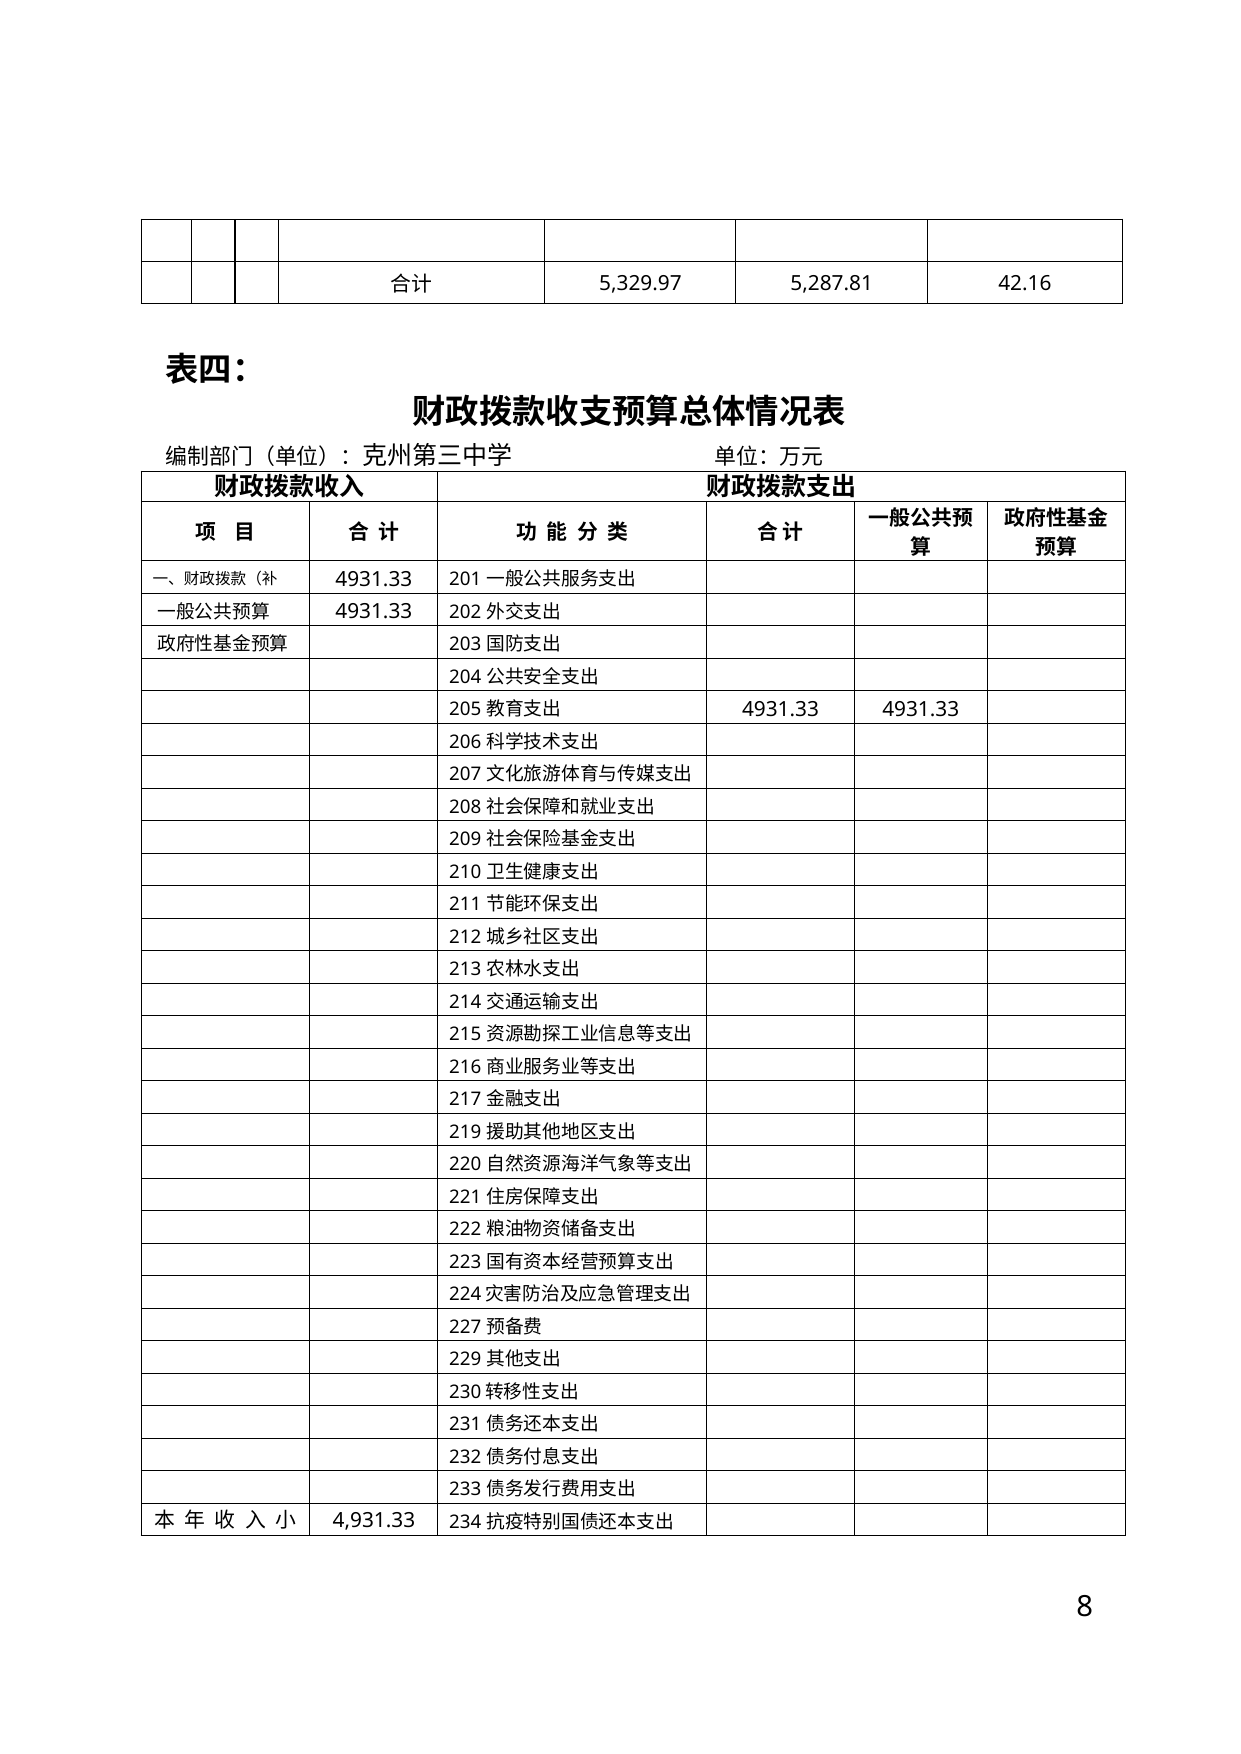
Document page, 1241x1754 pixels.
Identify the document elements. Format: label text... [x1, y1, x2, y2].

table_cell [855, 1211, 987, 1243]
table_cell [142, 1146, 309, 1178]
table_cell 227 预备费 [438, 1309, 706, 1340]
table_cell [855, 1406, 987, 1438]
table_cell [855, 1016, 987, 1048]
table_cell [310, 1406, 437, 1438]
table_cell [142, 691, 309, 723]
table_cell 合 计 [310, 502, 437, 560]
table_cell 230转移性支出 [438, 1374, 706, 1405]
text 编制部门（单位）：克州第三中学 单位：万元 [165, 441, 1092, 471]
table_cell [142, 1114, 309, 1145]
table_cell [988, 1504, 1125, 1535]
table_cell [855, 1146, 987, 1178]
table_cell [707, 756, 854, 788]
table_cell [310, 659, 437, 690]
table_cell 本 年 收 入 小 计 [142, 1504, 309, 1535]
table_cell 211 节能环保支出 [438, 886, 706, 918]
table_cell [988, 886, 1125, 918]
table_cell [988, 854, 1125, 885]
table_cell 233 债务发行费用支出 [438, 1471, 706, 1503]
table_cell [988, 1309, 1125, 1340]
table_cell 42.16 [928, 262, 1122, 303]
table_cell [988, 724, 1125, 755]
table_cell [988, 756, 1125, 788]
table_cell [988, 1471, 1125, 1503]
table_cell [310, 691, 437, 723]
table_cell [142, 1244, 309, 1275]
table_cell [310, 1341, 437, 1373]
table_cell 222 粮油物资储备支出 [438, 1211, 706, 1243]
table_cell 204 公共安全支出 [438, 659, 706, 690]
table_cell [707, 594, 854, 625]
table_cell 205 教育支出 [438, 691, 706, 723]
table_cell [988, 659, 1125, 690]
table_cell [142, 984, 309, 1015]
table_cell [855, 1504, 987, 1535]
table_cell [310, 1374, 437, 1405]
table_cell [855, 626, 987, 658]
table_cell [988, 1081, 1125, 1113]
table_cell [142, 1471, 309, 1503]
table_cell [988, 1146, 1125, 1178]
table_cell [988, 561, 1125, 593]
table_cell [310, 919, 437, 950]
table_cell [142, 886, 309, 918]
table_cell 207 文化旅游体育与传媒支出 [438, 756, 706, 788]
table_cell [988, 1374, 1125, 1405]
table_cell [707, 659, 854, 690]
table_cell [988, 1179, 1125, 1210]
table_cell [707, 1081, 854, 1113]
table_cell [855, 1309, 987, 1340]
table_cell 234 抗疫特别国债还本支出 [438, 1504, 706, 1535]
table_cell [707, 1049, 854, 1080]
table_cell [310, 1179, 437, 1210]
table_cell [855, 1471, 987, 1503]
table_cell [988, 951, 1125, 983]
table_cell [192, 220, 234, 261]
table_cell [142, 821, 309, 853]
table_cell 4931.33 [310, 561, 437, 593]
table_cell 224灾害防治及应急管理支出 [438, 1276, 706, 1308]
table_cell [855, 1341, 987, 1373]
table_cell 221 住房保障支出 [438, 1179, 706, 1210]
table_cell 4931.33 [310, 594, 437, 625]
table_cell [988, 1211, 1125, 1243]
table_cell [142, 220, 191, 261]
table_cell [707, 1276, 854, 1308]
table_cell 216 商业服务业等支出 [438, 1049, 706, 1080]
table_cell 合 计 [707, 502, 854, 560]
table_cell 223 国有资本经营预算支出 [438, 1244, 706, 1275]
table_cell [310, 1114, 437, 1145]
table_header 财政拨款支出 [438, 472, 1125, 501]
text 财政拨款收支预算总体情况表 [165, 400, 1092, 429]
table_cell [142, 1081, 309, 1113]
table_cell [310, 951, 437, 983]
table_cell [988, 1016, 1125, 1048]
table_cell [855, 854, 987, 885]
table_cell [310, 756, 437, 788]
table_cell 功 能 分 类 [438, 502, 706, 560]
table_cell [142, 756, 309, 788]
table_cell 政府性基金预算 [988, 502, 1125, 560]
table_cell [707, 1439, 854, 1470]
table_cell 213 农林水支出 [438, 951, 706, 983]
table_cell 219 援助其他地区支出 [438, 1114, 706, 1145]
table_cell [310, 1049, 437, 1080]
table_cell [707, 821, 854, 853]
table_cell [855, 951, 987, 983]
table_cell [855, 1244, 987, 1275]
table_cell [855, 756, 987, 788]
table_cell [142, 1341, 309, 1373]
table_cell [855, 821, 987, 853]
table_cell 4931.33 [855, 691, 987, 723]
table_cell [988, 594, 1125, 625]
table_cell 合计 [279, 262, 544, 303]
table_cell [707, 886, 854, 918]
table_cell [855, 789, 987, 820]
table_cell [236, 262, 278, 303]
table_cell [855, 1114, 987, 1145]
table_cell 203 国防支出 [438, 626, 706, 658]
table_cell [142, 1439, 309, 1470]
table_cell [736, 220, 927, 261]
table_cell [855, 1179, 987, 1210]
table_cell [310, 1471, 437, 1503]
table_cell [142, 1276, 309, 1308]
table_cell [310, 724, 437, 755]
table_cell [988, 1341, 1125, 1373]
table_cell [988, 1276, 1125, 1308]
table_cell [988, 1049, 1125, 1080]
table_cell [707, 1016, 854, 1048]
table_cell [310, 1439, 437, 1470]
table_cell 5,329.97 [545, 262, 735, 303]
table_cell 4931.33 [707, 691, 854, 723]
table_cell [310, 886, 437, 918]
table_cell [310, 1146, 437, 1178]
table_cell [707, 919, 854, 950]
table_cell [142, 789, 309, 820]
table_cell [142, 1309, 309, 1340]
table_cell [707, 951, 854, 983]
table_cell [988, 691, 1125, 723]
table_cell [988, 1114, 1125, 1145]
table_cell [707, 561, 854, 593]
table_cell 4,931.33 [310, 1504, 437, 1535]
table_cell [142, 724, 309, 755]
table_cell 208 社会保障和就业支出 [438, 789, 706, 820]
table_cell [855, 1081, 987, 1113]
table_cell [988, 1406, 1125, 1438]
table_cell [707, 1341, 854, 1373]
table_cell [855, 984, 987, 1015]
table_cell [192, 262, 234, 303]
table_cell [310, 1244, 437, 1275]
table_cell 214 交通运输支出 [438, 984, 706, 1015]
table_cell [855, 919, 987, 950]
table_cell [310, 789, 437, 820]
table_cell [855, 1276, 987, 1308]
table_cell [310, 1309, 437, 1340]
table_cell 220 自然资源海洋气象等支出 [438, 1146, 706, 1178]
table_cell 229 其他支出 [438, 1341, 706, 1373]
table_cell [988, 626, 1125, 658]
table_cell [310, 626, 437, 658]
table_cell [707, 1374, 854, 1405]
table_cell [279, 220, 544, 261]
table_cell [310, 984, 437, 1015]
table_cell 210 卫生健康支出 [438, 854, 706, 885]
table_cell [142, 659, 309, 690]
table_cell 231 债务还本支出 [438, 1406, 706, 1438]
table_cell [142, 1016, 309, 1048]
table_cell [988, 1439, 1125, 1470]
table_cell 政府性基金预算 [142, 626, 309, 658]
table_cell 217 金融支出 [438, 1081, 706, 1113]
table_cell [707, 1244, 854, 1275]
table_cell 一般公共预算 [855, 502, 987, 560]
table_cell [142, 1374, 309, 1405]
table_cell [142, 854, 309, 885]
table_cell [707, 1114, 854, 1145]
table_cell [236, 220, 278, 261]
table_cell [707, 984, 854, 1015]
table_cell [855, 1049, 987, 1080]
table_cell [855, 594, 987, 625]
table_cell [988, 984, 1125, 1015]
table_cell [707, 1471, 854, 1503]
table_cell [707, 789, 854, 820]
text 表四： [165, 358, 1092, 387]
table_cell 项 目 [142, 502, 309, 560]
table_cell [855, 1439, 987, 1470]
table_cell [142, 262, 191, 303]
table_cell 206 科学技术支出 [438, 724, 706, 755]
table_cell [707, 1504, 854, 1535]
table_cell 232 债务付息支出 [438, 1439, 706, 1470]
table_cell [142, 1179, 309, 1210]
table_cell [855, 659, 987, 690]
table_cell [707, 1309, 854, 1340]
table_header 财政拨款收入 [142, 472, 437, 501]
table_cell [707, 724, 854, 755]
table_cell [707, 1179, 854, 1210]
table_cell [707, 626, 854, 658]
table_cell [855, 886, 987, 918]
table_cell [988, 919, 1125, 950]
table_cell [142, 1211, 309, 1243]
table_cell [310, 821, 437, 853]
table_cell [310, 1211, 437, 1243]
table_cell [545, 220, 735, 261]
table_cell 一般公共预算 [142, 594, 309, 625]
table_cell 215 资源勘探工业信息等支出 [438, 1016, 706, 1048]
table_cell [310, 854, 437, 885]
table_cell 202 外交支出 [438, 594, 706, 625]
table_cell [707, 854, 854, 885]
table_cell [142, 1406, 309, 1438]
table_cell [988, 1244, 1125, 1275]
table_cell [707, 1211, 854, 1243]
table_cell [855, 1374, 987, 1405]
table_cell [707, 1406, 854, 1438]
table_cell [707, 1146, 854, 1178]
table_cell [310, 1016, 437, 1048]
table_cell [928, 220, 1122, 261]
table_cell 5,287.81 [736, 262, 927, 303]
table_cell [310, 1276, 437, 1308]
table_cell [988, 821, 1125, 853]
table_cell [310, 1081, 437, 1113]
table_cell 一、财政拨款（补助） [142, 561, 309, 593]
table_cell 209 社会保险基金支出 [438, 821, 706, 853]
table_cell 201 一般公共服务支出 [438, 561, 706, 593]
table_cell [142, 919, 309, 950]
table_cell 212 城乡社区支出 [438, 919, 706, 950]
table_cell [142, 951, 309, 983]
table_cell [855, 561, 987, 593]
table_cell [988, 789, 1125, 820]
table_cell [855, 724, 987, 755]
table_cell [142, 1049, 309, 1080]
